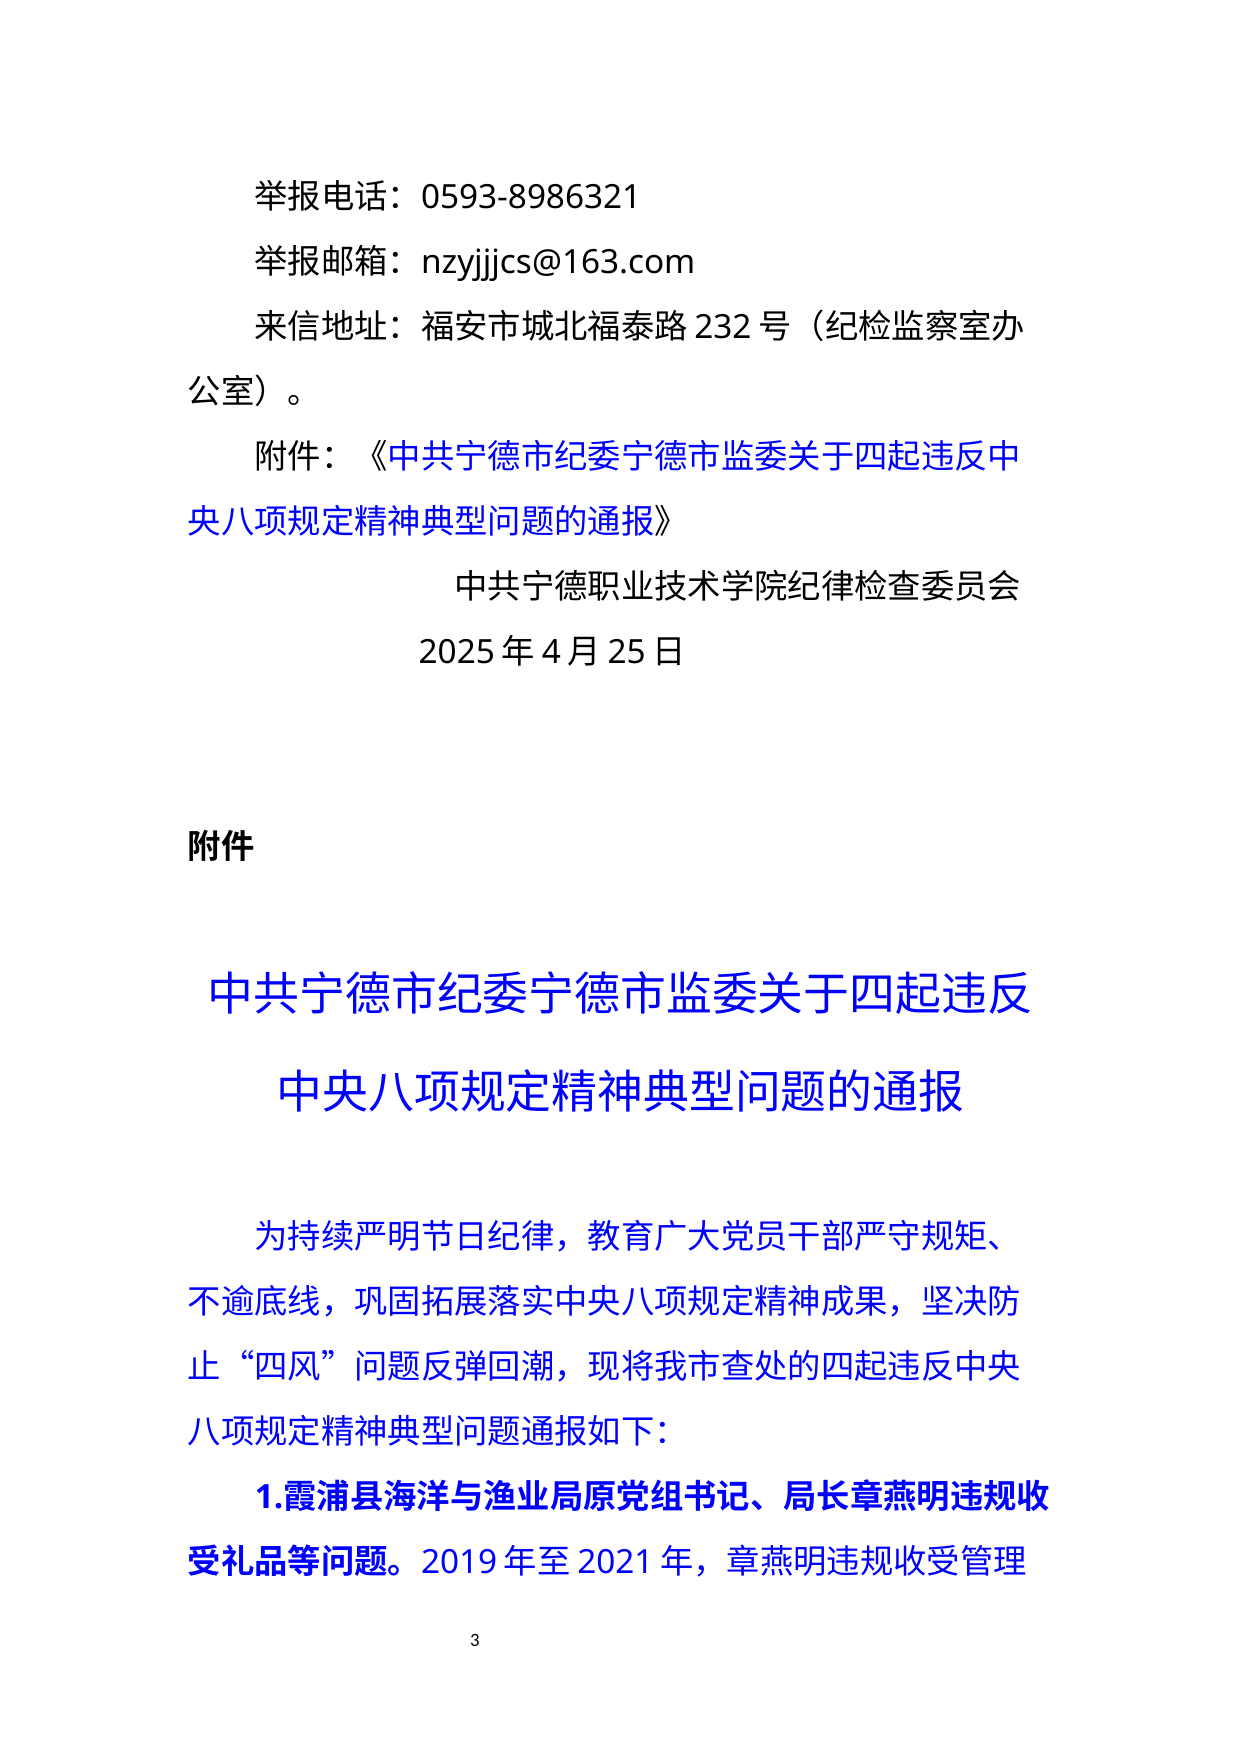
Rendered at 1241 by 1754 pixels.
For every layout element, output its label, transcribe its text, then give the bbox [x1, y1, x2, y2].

text 2025年4月25日 [187, 617, 1053, 682]
text 来信地址：福安市城北福泰路232号（纪检监察室办公室）。 [187, 292, 1053, 422]
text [187, 1462, 1053, 1592]
text 附件 [187, 812, 1053, 877]
text 附件：《中共宁德市纪委宁德市监委关于四起违反中央八项规定精神典型问题的通报》 [187, 422, 1053, 552]
text 中共宁德职业技术学院纪律检查委员会 [187, 552, 1053, 617]
text 中共宁德市纪委宁德市监委关于四起违反中央八项规定精神典型问题的通报 [187, 942, 1053, 1137]
text 举报电话：0593-8986321 [187, 162, 1053, 227]
text 为持续严明节日纪律，教育广大党员干部严守规矩、不逾底线，巩固拓展落实中央八项规定精神成果，坚决防止“四风”问题反弹回潮，现将我市查处的四起违反中央八项规定精神典型问题通报如下： [187, 1202, 1053, 1462]
text 举报邮箱：nzyjjjcs@163.com [187, 227, 1053, 292]
